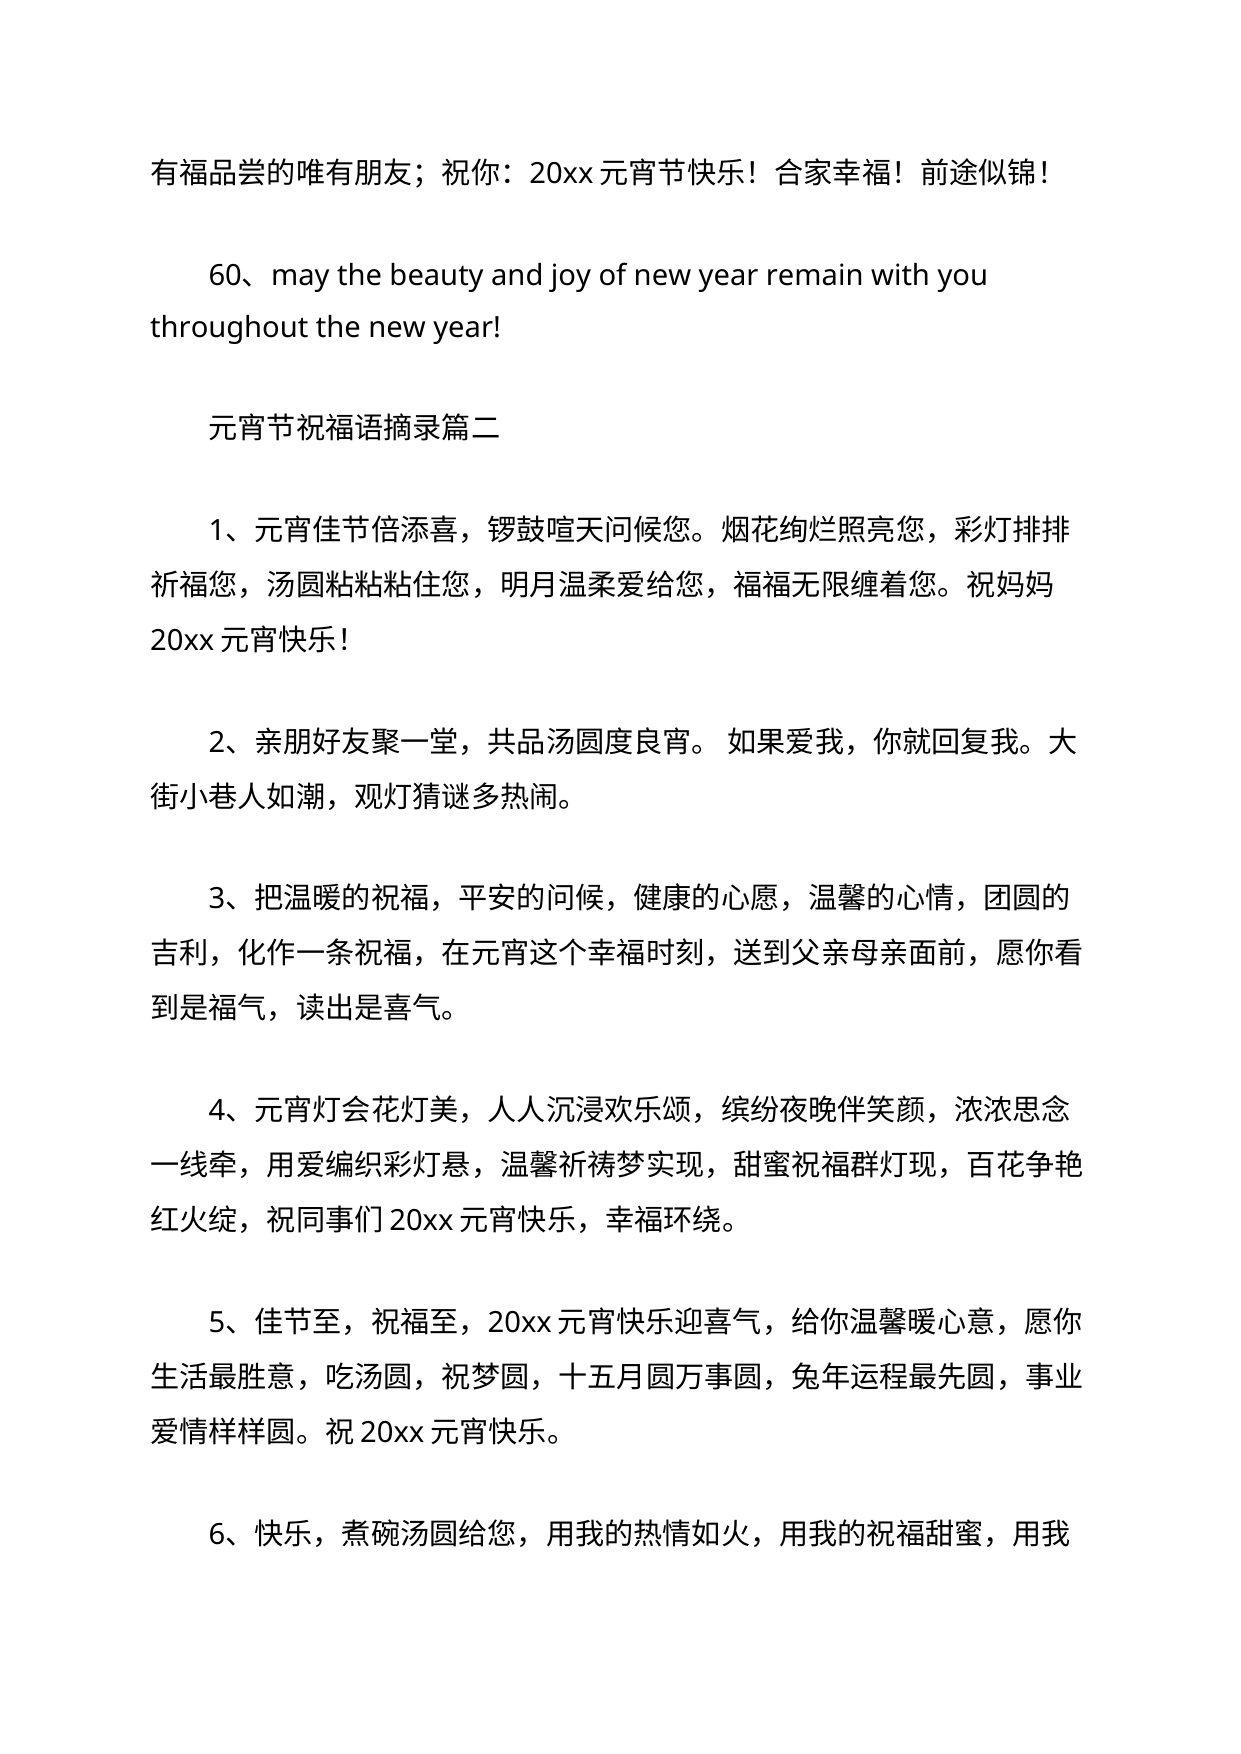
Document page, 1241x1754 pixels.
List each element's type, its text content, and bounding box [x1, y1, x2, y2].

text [150, 150, 1090, 192]
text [150, 1511, 1090, 1553]
text 1、元宵佳节倍添喜，锣鼓喧天问候您。烟花绚烂照亮您，彩灯排排祈福您，汤圆粘粘粘住您，明月温柔爱给您，福福无限缠着您。祝妈妈20xx元宵快乐！ [150, 506, 1090, 659]
text 5、佳节至，祝福至，20xx元宵快乐迎喜气，给你温馨暖心意，愿你生活最胜意，吃汤圆，祝梦圆，十五月圆万事圆，兔年运程最先圆，事业爱情样样圆。祝20xx元宵快乐。 [150, 1299, 1090, 1451]
text 2、亲朋好友聚一堂，共品汤圆度良宵。 如果爱我，你就回复我。大街小巷人如潮，观灯猜谜多热闹。 [150, 718, 1090, 816]
text 4、元宵灯会花灯美，人人沉浸欢乐颂，缤纷夜晚伴笑颜，浓浓思念一线牵，用爱编织彩灯悬，温馨祈祷梦实现，甜蜜祝福群灯现，百花争艳红火绽，祝同事们20xx元宵快乐，幸福环绕。 [150, 1087, 1090, 1239]
text 3、把温暖的祝福，平安的问候，健康的心愿，温馨的心情，团圆的吉利，化作一条祝福，在元宵这个幸福时刻，送到父亲母亲面前，愿你看到是福气，读出是喜气。 [150, 875, 1090, 1027]
text 60、may the beauty and joy of new year remain with you throughout the new year! [150, 252, 1090, 346]
text 元宵节祝福语摘录篇二 [150, 405, 1090, 447]
